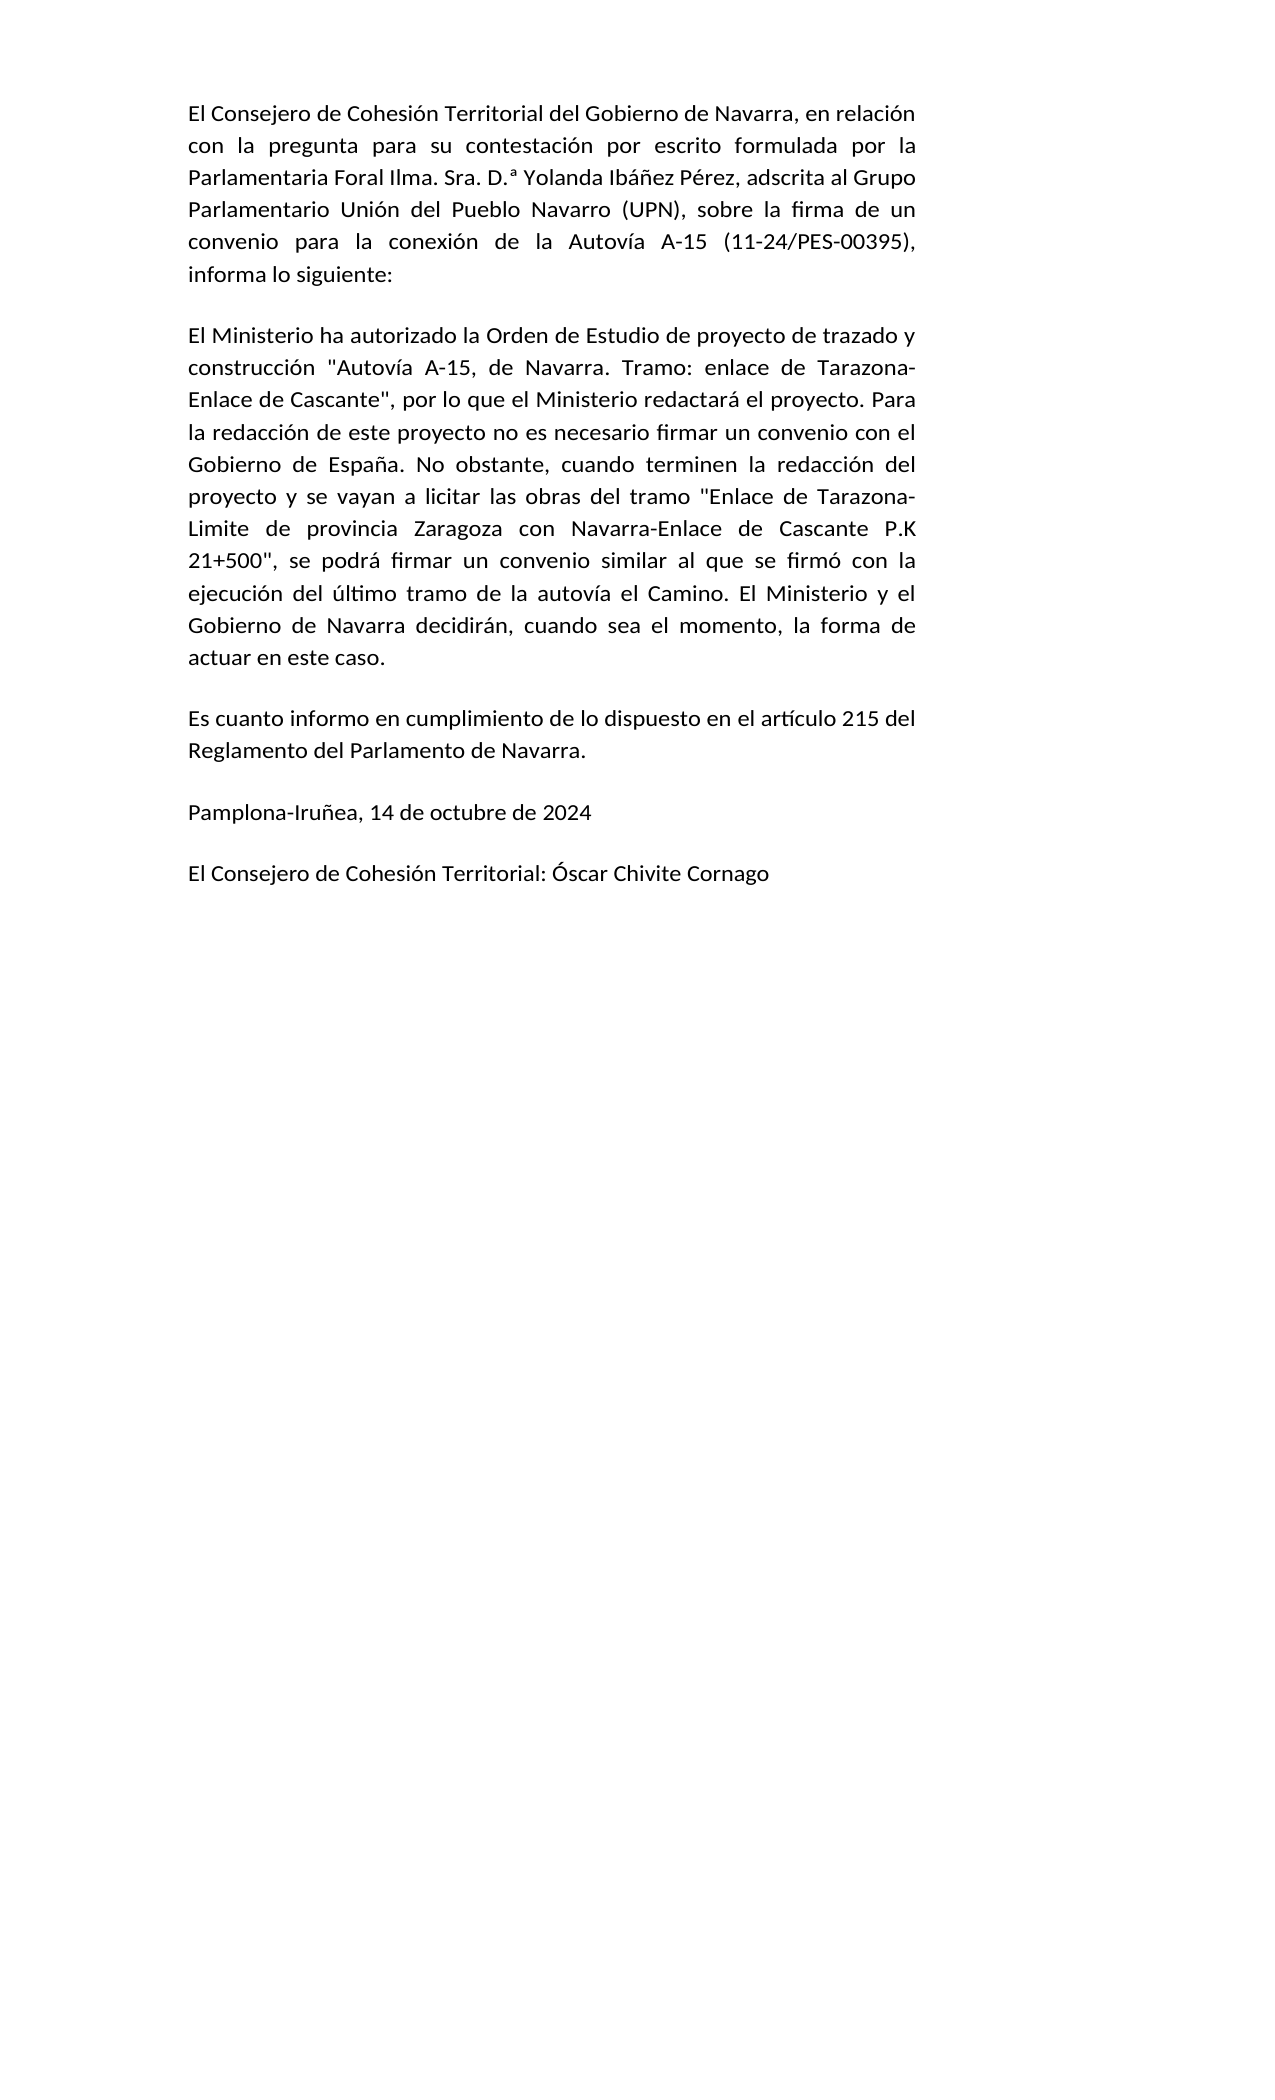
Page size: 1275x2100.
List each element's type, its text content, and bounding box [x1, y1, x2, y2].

text El Ministerio ha autorizado la Orden de Estudio de proyecto de trazado y construcción "Autovía A-15, de Navarra. Tramo: enlace de Tarazona-Enlace de Cascante", por lo que el Ministerio redactará el proyecto. Para la redacción de este proyecto no es necesario firmar un convenio con el Gobierno de España. No obstante, cuando terminen la redacción del proyecto y se vayan a licitar las obras del tramo "Enlace de Tarazona-Limite de provincia Zaragoza con Navarra-Enlace de Cascante P.K 21+500", se podrá firmar un convenio similar al que se firmó con la ejecución del último tramo de la autovía el Camino. El Ministerio y el Gobierno de Navarra decidirán, cuando sea el momento, la forma de actuar en este caso. [188, 321, 917, 671]
text El Consejero de Cohesión Territorial: Óscar Chivite Cornago [188, 859, 917, 887]
text El Consejero de Cohesión Territorial del Gobierno de Navarra, en relación con la pregunta para su contestación por escrito formulada por la Parlamentaria Foral Ilma. Sra. D.ª Yolanda Ibáñez Pérez, adscrita al Grupo Parlamentario Unión del Pueblo Navarro (UPN), sobre la firma de un convenio para la conexión de la Autovía A-15 (11-24/PES-00395), informa lo siguiente: [188, 99, 917, 288]
text Pamplona-Iruñea, 14 de octubre de 2024 [188, 798, 917, 826]
text Es cuanto informo en cumplimiento de lo dispuesto en el artículo 215 del Reglamento del Parlamento de Navarra. [188, 704, 917, 764]
